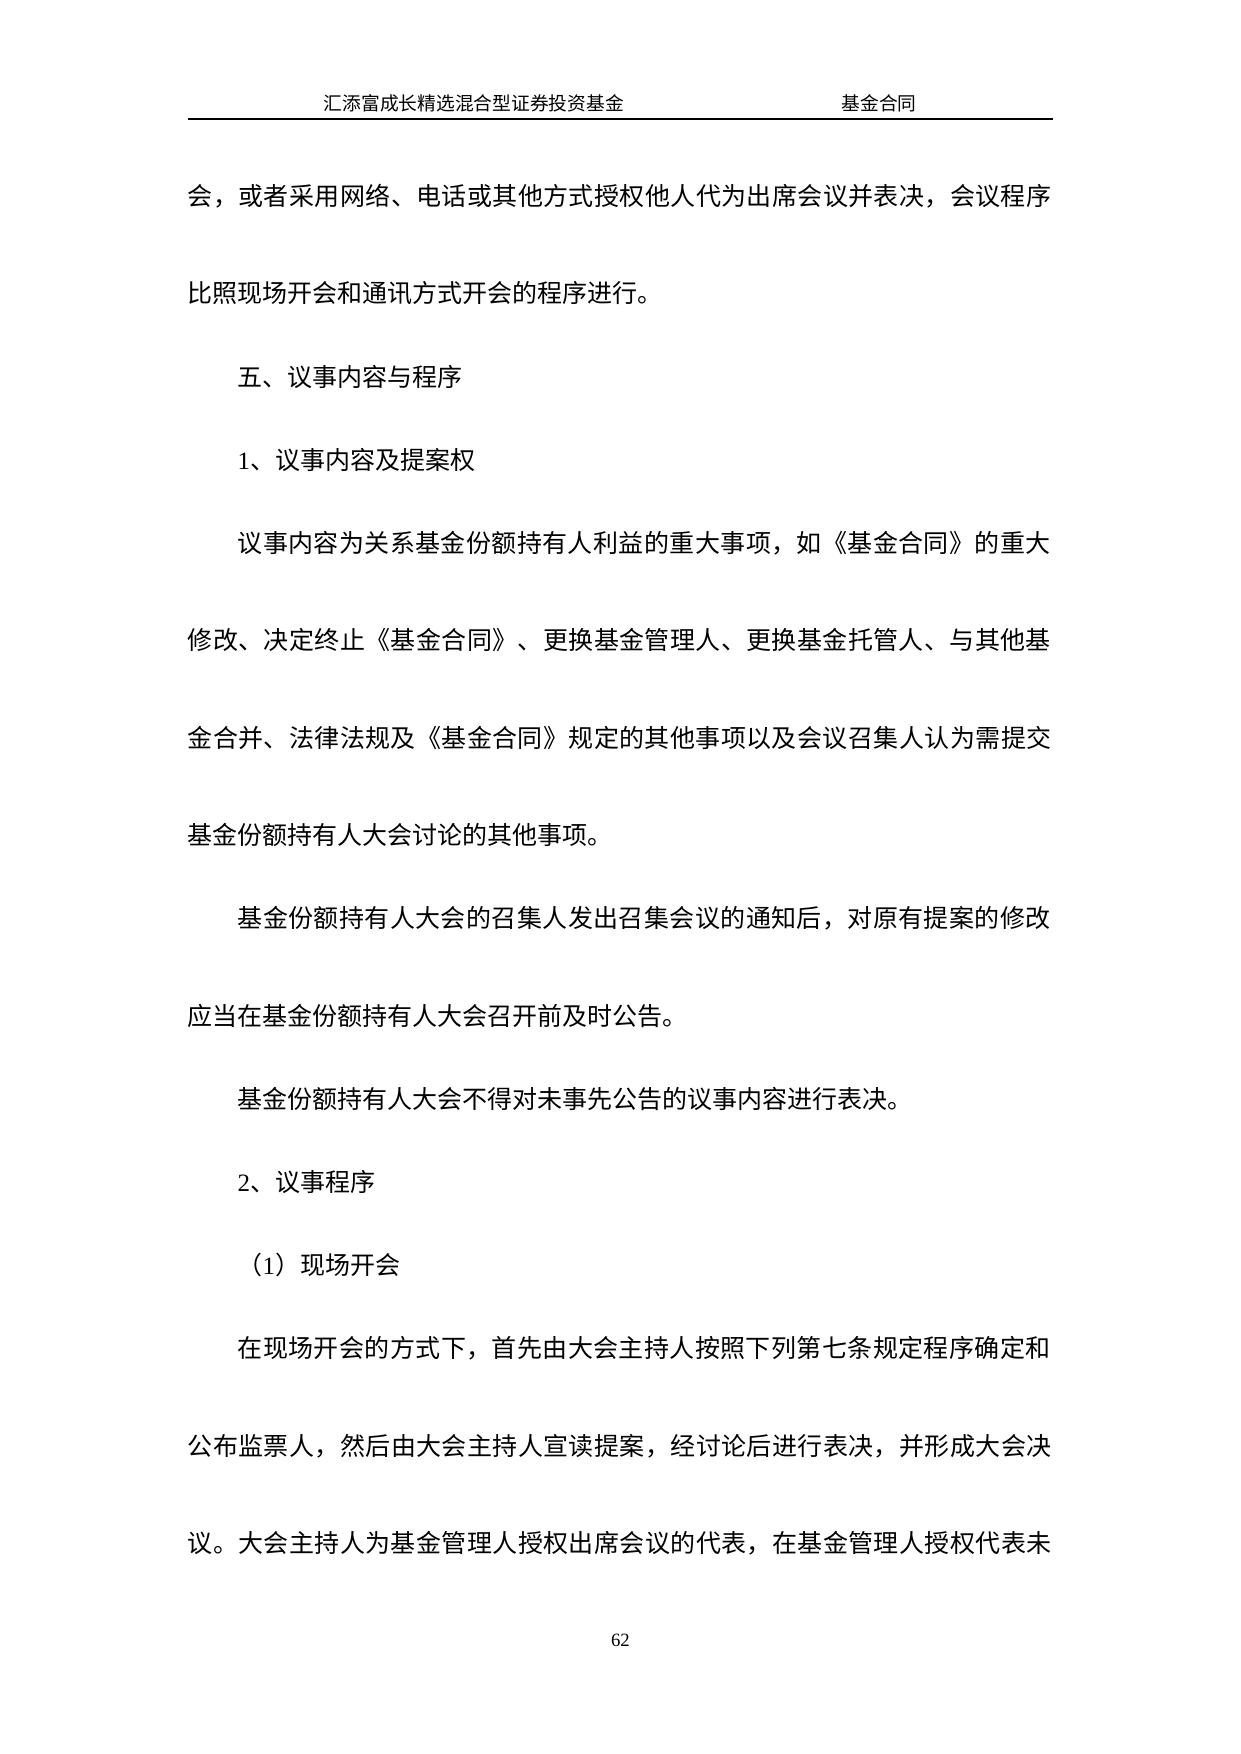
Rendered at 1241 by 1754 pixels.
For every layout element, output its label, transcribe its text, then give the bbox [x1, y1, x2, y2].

text 基金份额持有人大会的召集人发出召集会议的通知后，对原有提案的修改应当在基金份额持有人大会召开前及时公告。 [187, 884, 1053, 1047]
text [187, 1314, 1053, 1574]
text 议事内容为关系基金份额持有人利益的重大事项，如《基金合同》的重大修改、决定终止《基金合同》、更换基金管理人、更换基金托管人、与其他基金合并、法律法规及《基金合同》规定的其他事项以及会议召集人认为需提交基金份额持有人大会讨论的其他事项。 [187, 509, 1053, 866]
text 五、议事内容与程序 [187, 343, 1053, 408]
text 2、议事程序 [187, 1148, 1053, 1213]
text （1）现场开会 [187, 1231, 1053, 1296]
text 基金份额持有人大会不得对未事先公告的议事内容进行表决。 [187, 1065, 1053, 1130]
text 1、议事内容及提案权 [187, 426, 1053, 491]
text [187, 162, 1053, 324]
